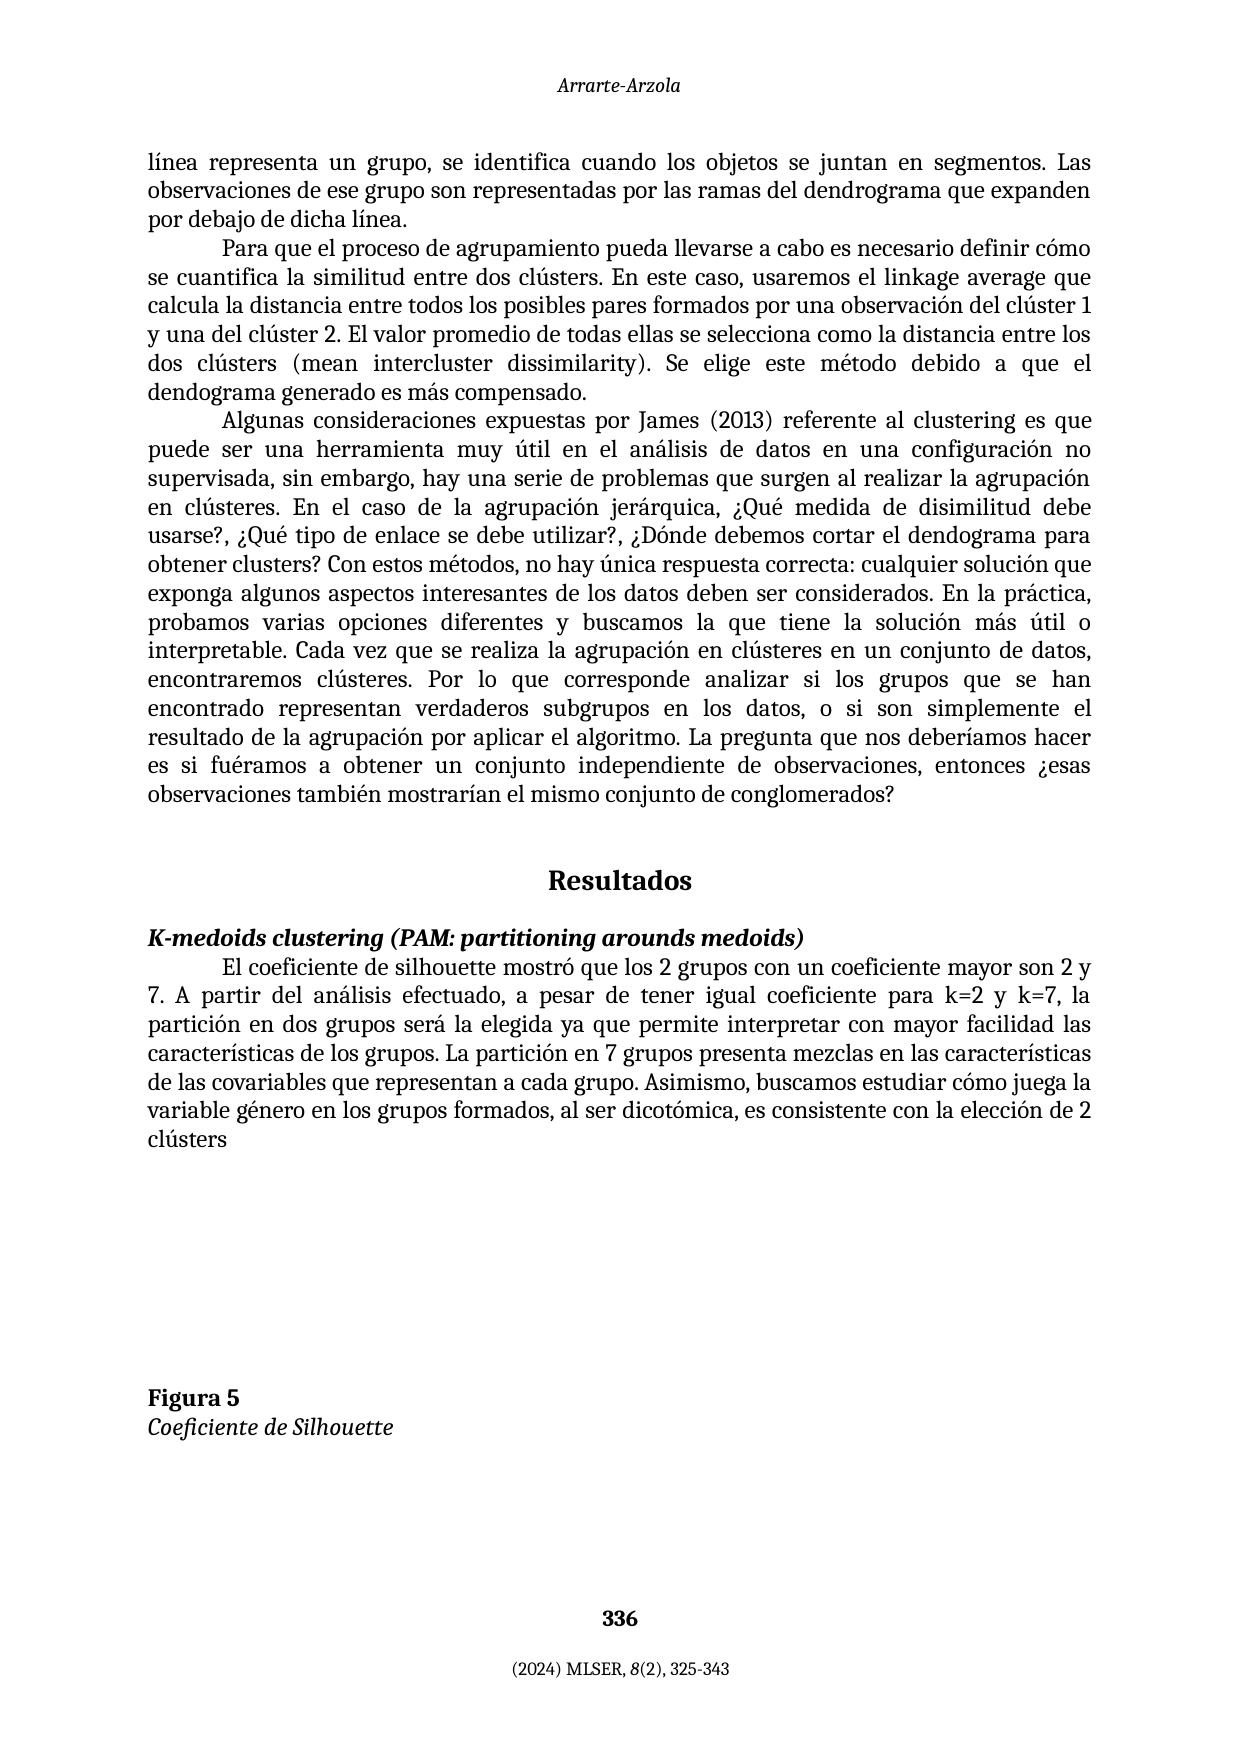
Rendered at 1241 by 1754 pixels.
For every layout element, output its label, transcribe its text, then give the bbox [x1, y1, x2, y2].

text El coeficiente de silhouette mostró que los 2 grupos con un coeficiente mayor son 2 y 7. A partir del análisis efectuado, a pesar de tener igual coeficiente para k=2 y k=7, la partición en dos grupos será la elegida ya que permite interpretar con mayor facilidad las características de los grupos. La partición en 7 grupos presenta mezclas en las características de las covariables que representan a cada grupo. Asimismo, buscamos estudiar cómo juega la variable género en los grupos formados, al ser dicotómica, es consistente con la elección de 2 clústers [148, 953, 1092, 1154]
text Figura 5 [148, 1384, 1092, 1413]
text K-medoids clustering (PAM: partitioning arounds medoids) [148, 924, 1092, 953]
text Coeficiente de Silhouette [148, 1413, 1092, 1441]
text Para que el proceso de agrupamiento pueda llevarse a cabo es necesario definir cómo se cuantifica la similitud entre dos clústers. En este caso, usaremos el linkage average que calcula la distancia entre todos los posibles pares formados por una observación del clúster 1 y una del clúster 2. El valor promedio de todas ellas se selecciona como la distancia entre los dos clústers (mean intercluster dissimilarity). Se elige este método debido a que el dendograma generado es más compensado. [148, 234, 1092, 406]
text Algunas consideraciones expuestas por James (2013) referente al clustering es que puede ser una herramienta muy útil en el análisis de datos en una configuración no supervisada, sin embargo, hay una serie de problemas que surgen al realizar la agrupación en clústeres. En el caso de la agrupación jerárquica, ¿Qué medida de disimilitud debe usarse?, ¿Qué tipo de enlace se debe utilizar?, ¿Dónde debemos cortar el dendograma para obtener clusters? Con estos métodos, no hay única respuesta correcta: cualquier solución que exponga algunos aspectos interesantes de los datos deben ser considerados. En la práctica, probamos varias opciones diferentes y buscamos la que tiene la solución más útil o interpretable. Cada vez que se realiza la agrupación en clústeres en un conjunto de datos, encontraremos clústeres. Por lo que corresponde analizar si los grupos que se han encontrado representan verdaderos subgrupos en los datos, o si son simplemente el resultado de la agrupación por aplicar el algoritmo. La pregunta que nos deberíamos hacer es si fuéramos a obtener un conjunto independiente de observaciones, entonces ¿esas observaciones también mostrarían el mismo conjunto de conglomerados? [148, 406, 1092, 809]
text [148, 148, 1092, 234]
list Resultados [148, 864, 1092, 898]
